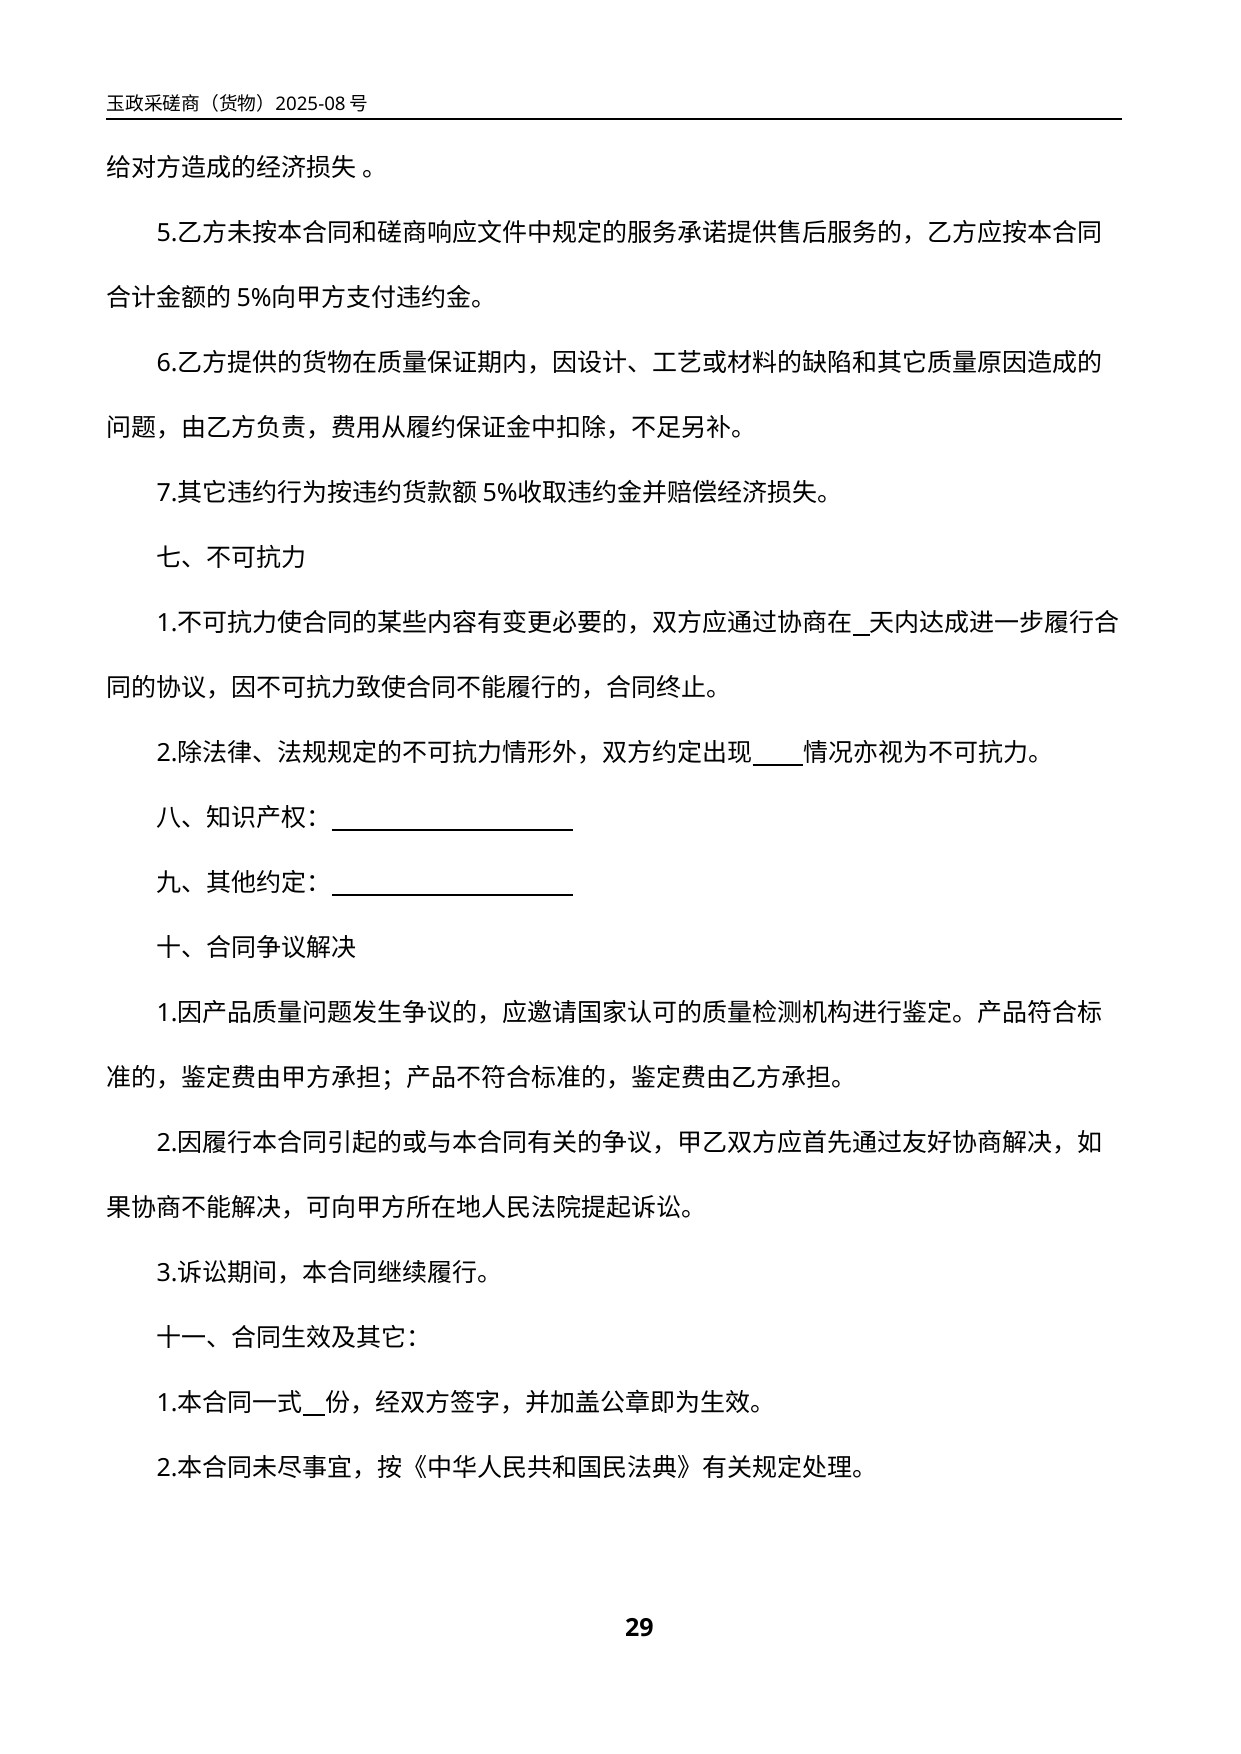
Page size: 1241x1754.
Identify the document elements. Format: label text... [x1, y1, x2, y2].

text 2.因履行本合同引起的或与本合同有关的争议，甲乙双方应首先通过友好协商解决，如果协商不能解决，可向甲方所在地人民法院提起诉讼。 [106, 1108, 1122, 1238]
text 5.乙方未按本合同和磋商响应文件中规定的服务承诺提供售后服务的，乙方应按本合同合计金额的5%向甲方支付违约金。 [106, 198, 1122, 328]
text 八、知识产权： [106, 783, 1122, 848]
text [106, 133, 1122, 198]
text 1.本合同一式 份，经双方签字，并加盖公章即为生效。 [106, 1368, 1122, 1433]
text 十、合同争议解决 [106, 913, 1122, 978]
text 七、不可抗力 [106, 523, 1122, 588]
text 1.不可抗力使合同的某些内容有变更必要的，双方应通过协商在 天内达成进一步履行合同的协议，因不可抗力致使合同不能履行的，合同终止。 [106, 588, 1122, 718]
text 3.诉讼期间，本合同继续履行。 [106, 1238, 1122, 1303]
text 十一、合同生效及其它： [106, 1303, 1122, 1368]
text 7.其它违约行为按违约货款额5%收取违约金并赔偿经济损失。 [106, 458, 1122, 523]
text 九、其他约定： [106, 848, 1122, 913]
text 2.除法律、法规规定的不可抗力情形外，双方约定出现 情况亦视为不可抗力。 [106, 718, 1122, 783]
text 1.因产品质量问题发生争议的，应邀请国家认可的质量检测机构进行鉴定。产品符合标准的，鉴定费由甲方承担；产品不符合标准的，鉴定费由乙方承担。 [106, 978, 1122, 1108]
text 2.本合同未尽事宜，按《中华人民共和国民法典》有关规定处理。 [106, 1433, 1122, 1498]
text 6.乙方提供的货物在质量保证期内，因设计、工艺或材料的缺陷和其它质量原因造成的问题，由乙方负责，费用从履约保证金中扣除，不足另补。 [106, 328, 1122, 458]
